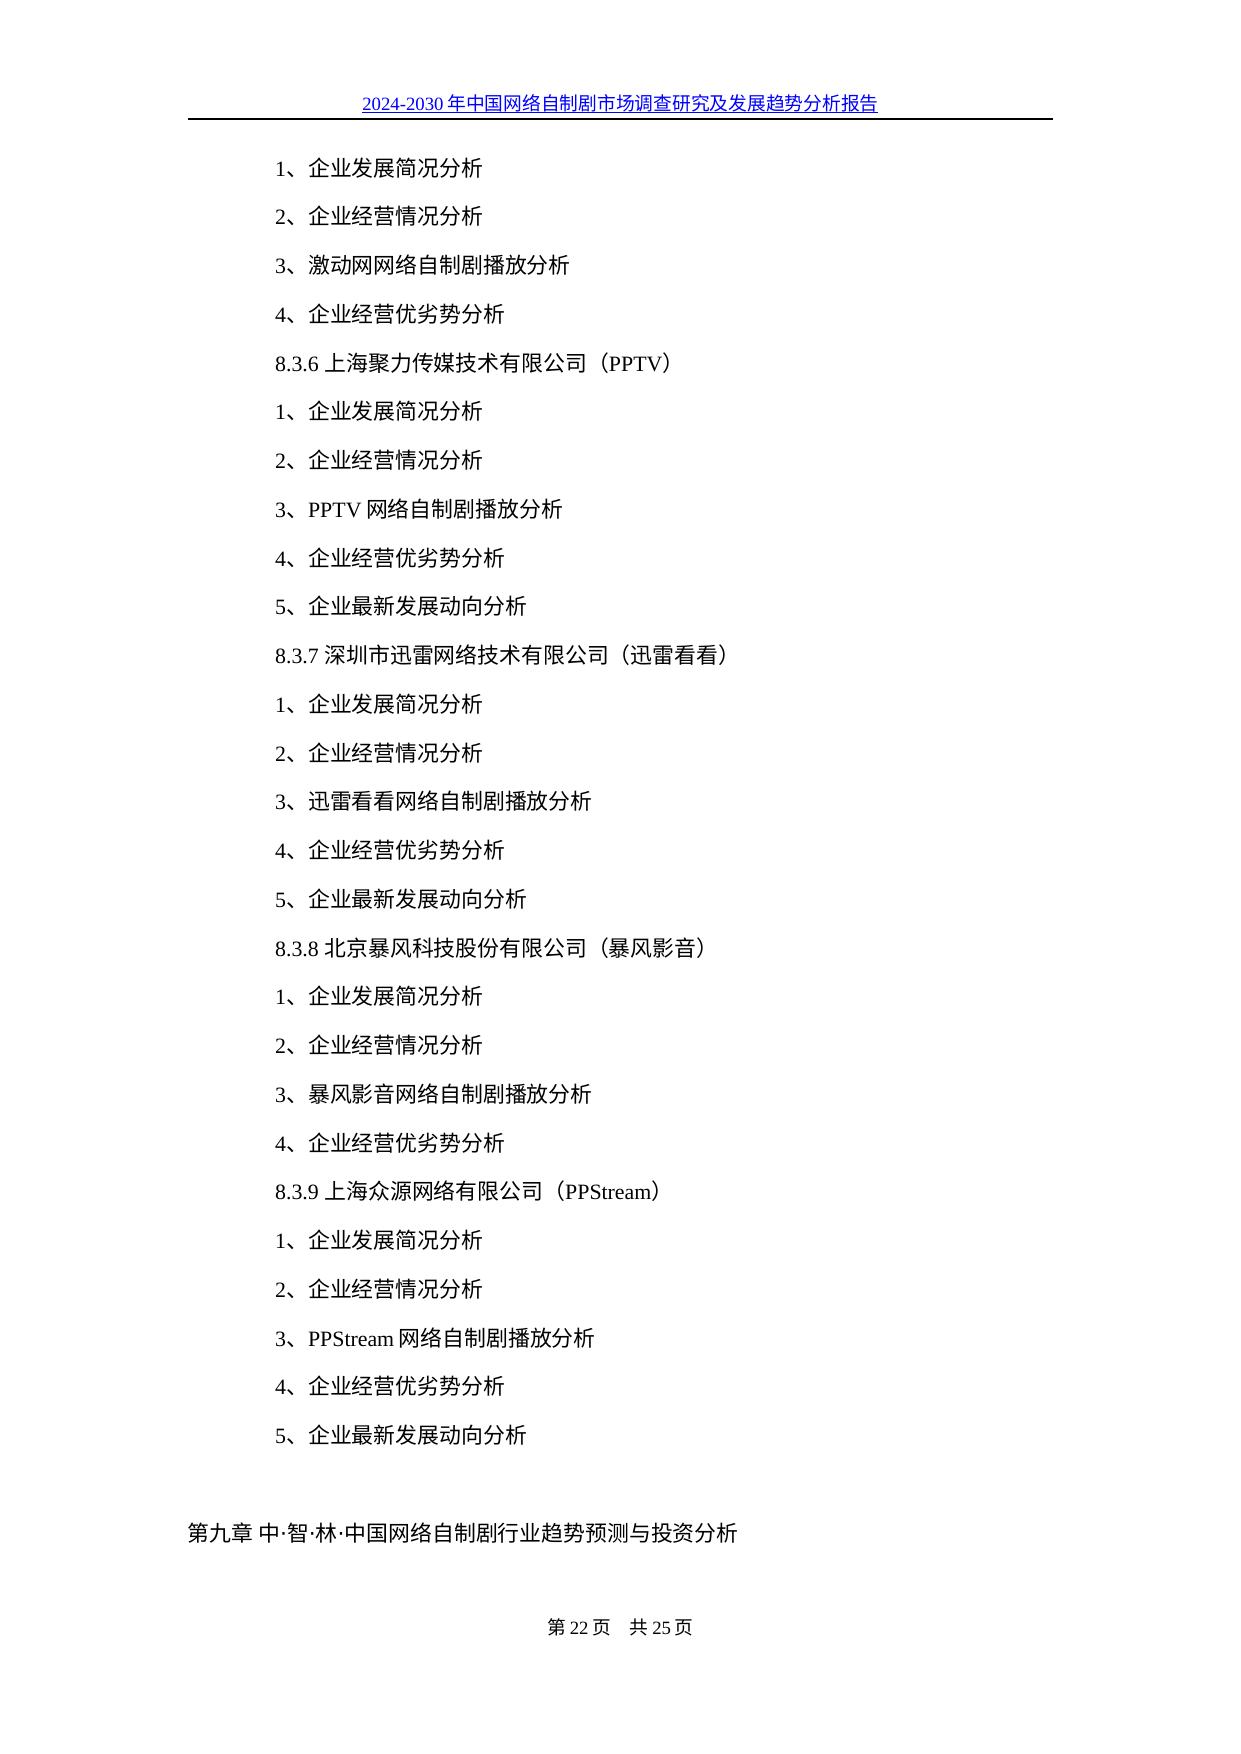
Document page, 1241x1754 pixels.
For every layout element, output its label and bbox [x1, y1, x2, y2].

text [187, 150, 1053, 1548]
